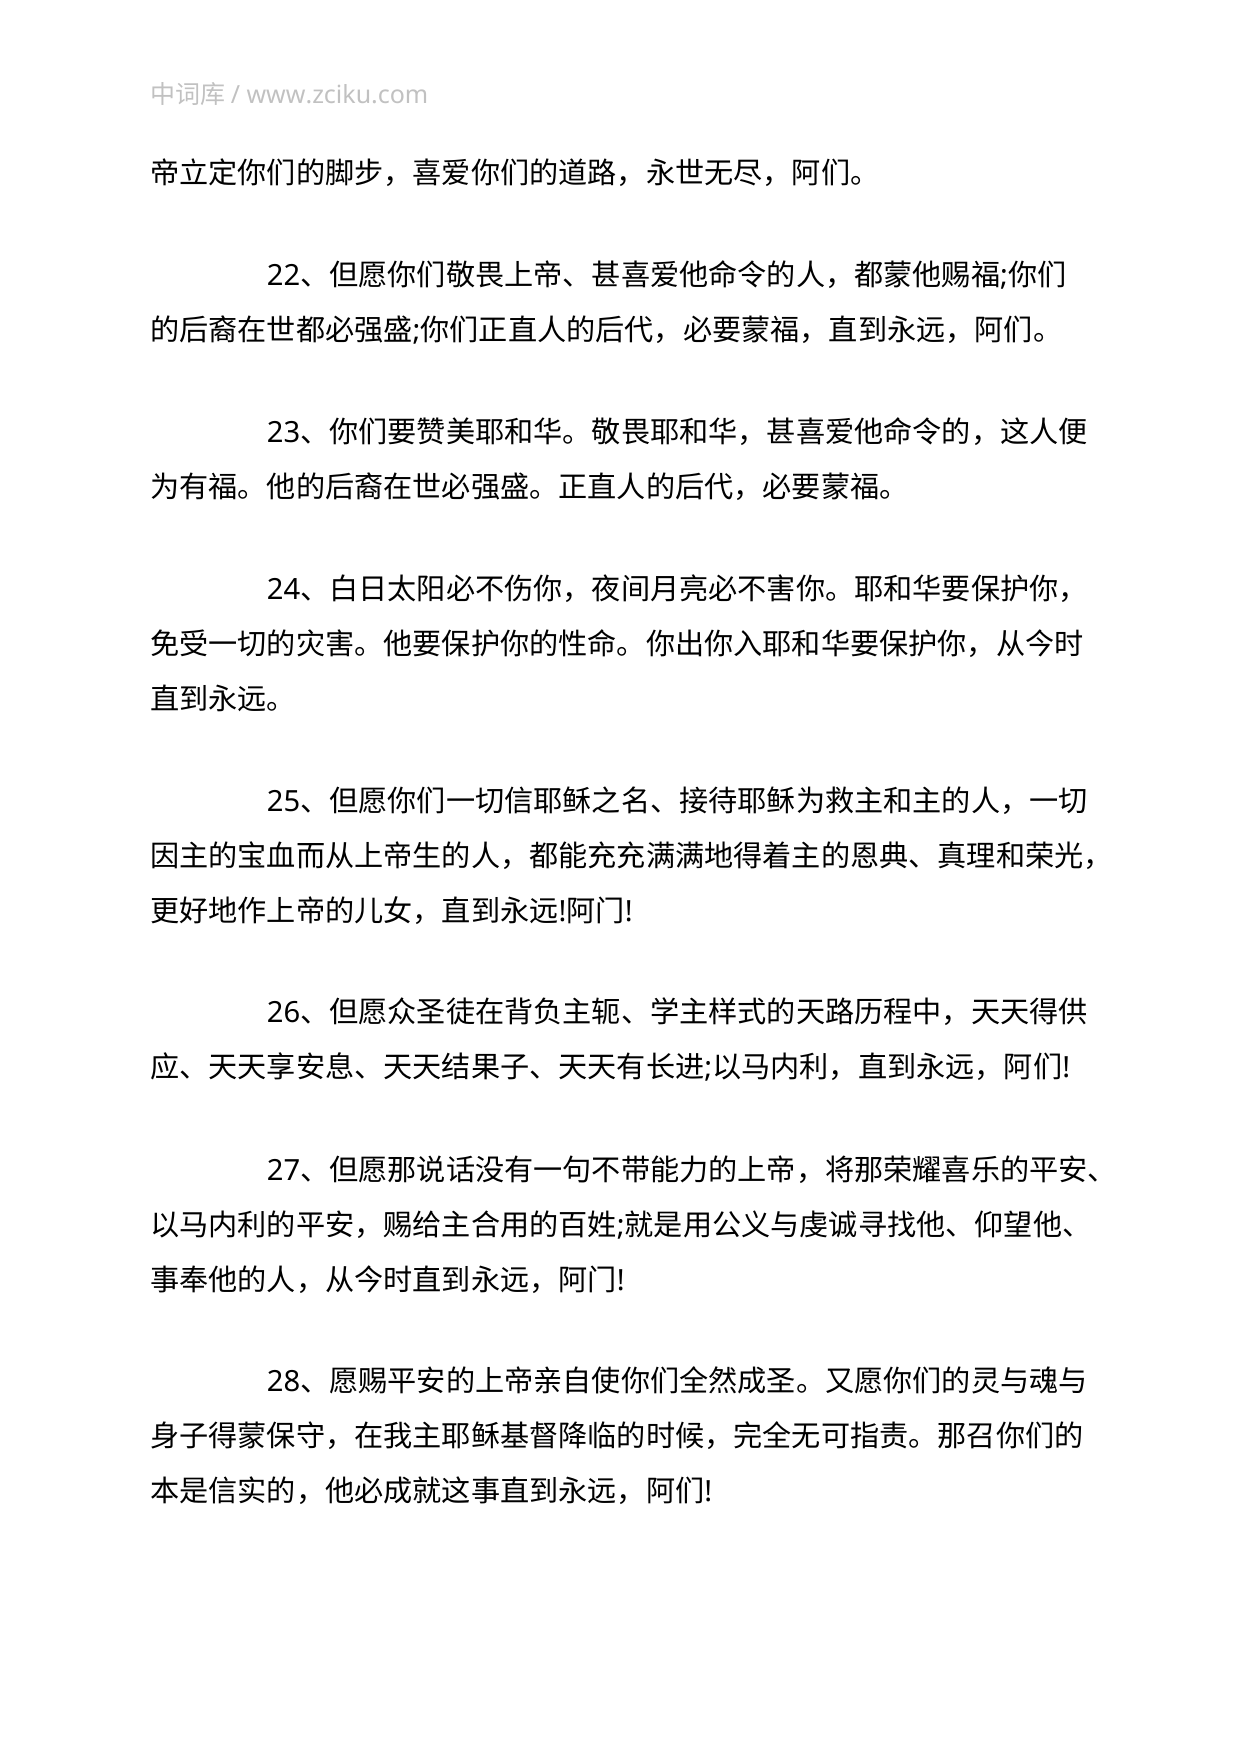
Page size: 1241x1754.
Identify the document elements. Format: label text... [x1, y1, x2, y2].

text 25、但愿你们一切信耶稣之名、接待耶稣为救主和主的人，一切因主的宝血而从上帝生的人，都能充充满满地得着主的恩典、真理和荣光，更好地作上帝的儿女，直到永远!阿门! [150, 777, 1090, 929]
text 27、但愿那说话没有一句不带能力的上帝，将那荣耀喜乐的平安、以马内利的平安，赐给主合用的百姓;就是用公义与虔诚寻找他、仰望他、事奉他的人，从今时直到永远，阿门! [150, 1146, 1090, 1298]
text 24、白日太阳必不伤你，夜间月亮必不害你。耶和华要保护你，免受一切的灾害。他要保护你的性命。你出你入耶和华要保护你，从今时直到永远。 [150, 566, 1090, 718]
text 23、你们要赞美耶和华。敬畏耶和华，甚喜爱他命令的，这人便为有福。他的后裔在世必强盛。正直人的后代，必要蒙福。 [150, 409, 1090, 506]
text 22、但愿你们敬畏上帝、甚喜爱他命令的人，都蒙他赐福;你们的后裔在世都必强盛;你们正直人的后代，必要蒙福，直到永远，阿们。 [150, 252, 1090, 349]
text 26、但愿众圣徒在背负主轭、学主样式的天路历程中，天天得供应、天天享安息、天天结果子、天天有长进;以马内利，直到永远，阿们! [150, 989, 1090, 1086]
text 28、愿赐平安的上帝亲自使你们全然成圣。又愿你们的灵与魂与身子得蒙保守，在我主耶稣基督降临的时候，完全无可指责。那召你们的本是信实的，他必成就这事直到永远，阿们! [150, 1358, 1090, 1510]
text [150, 150, 1090, 192]
